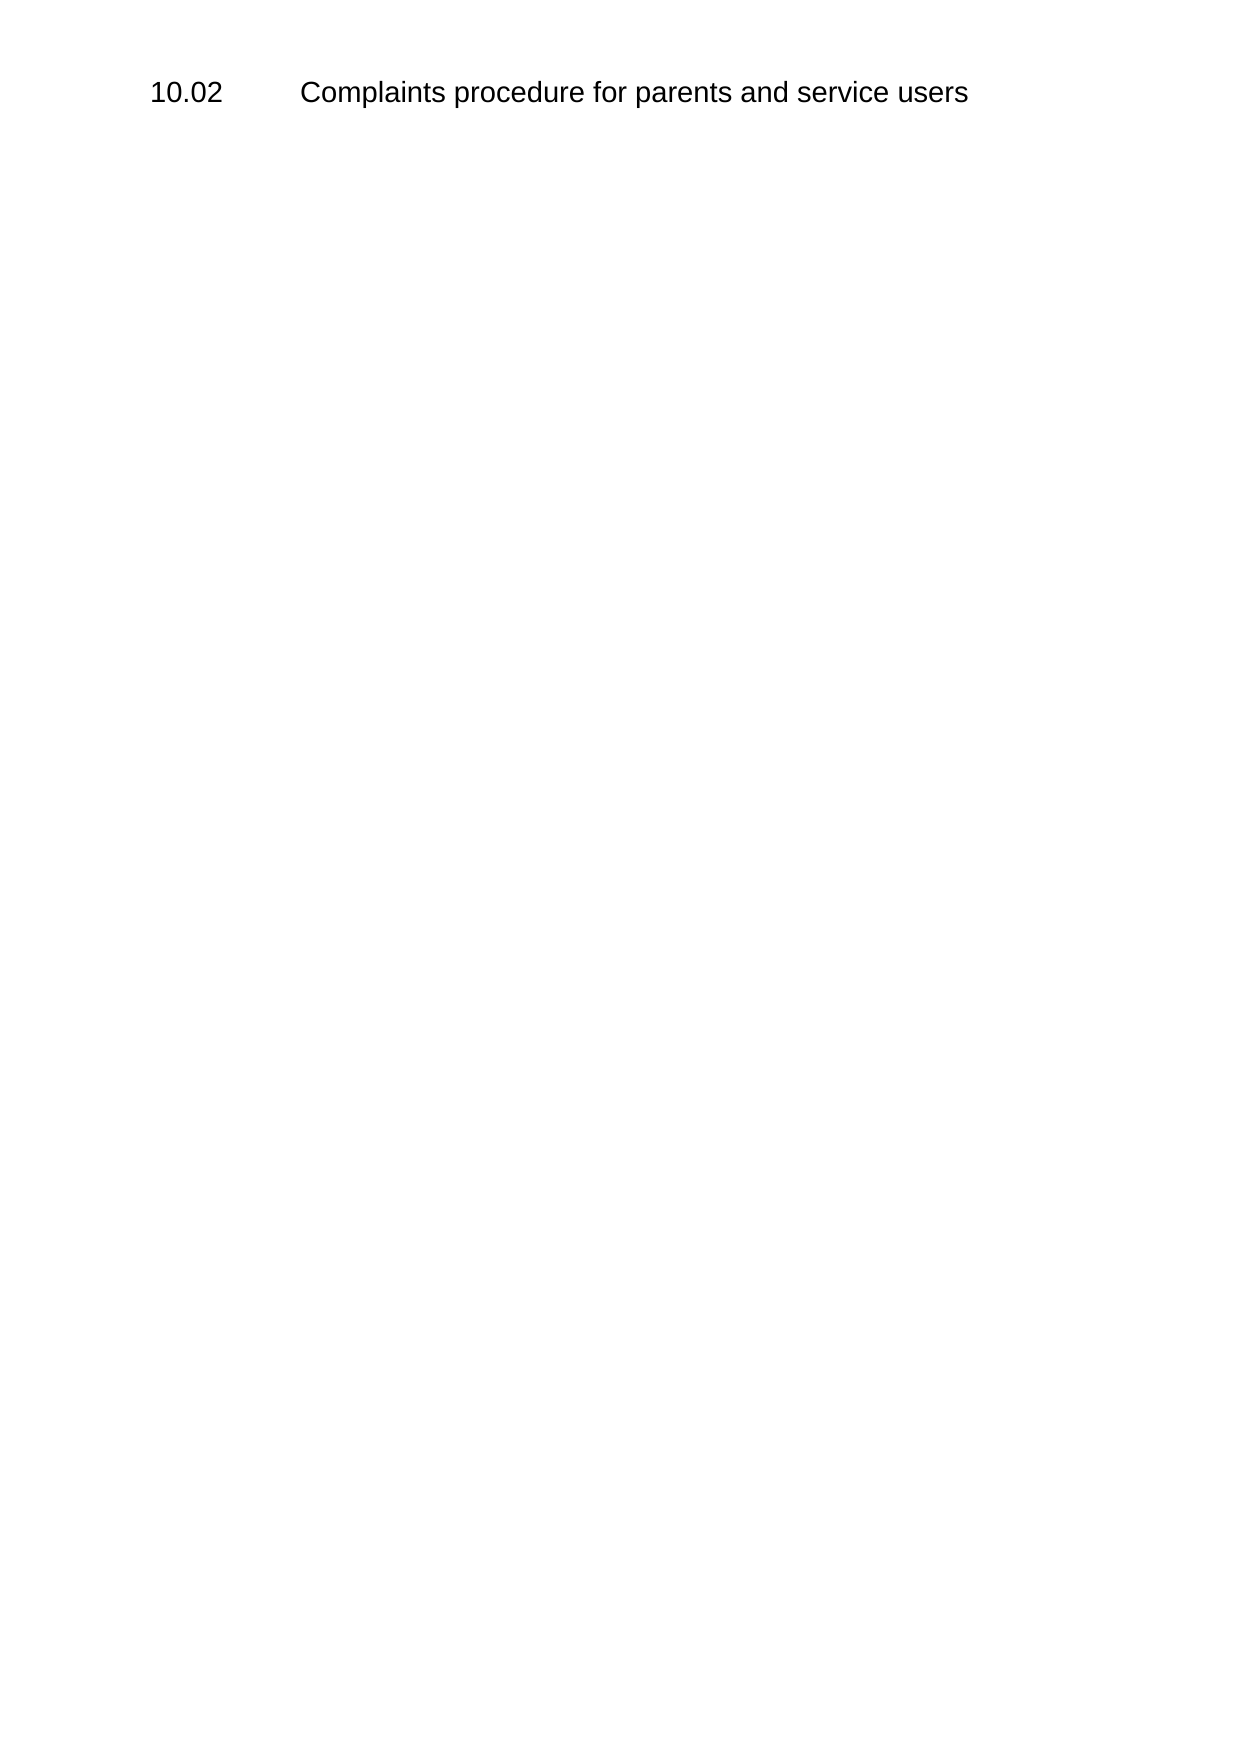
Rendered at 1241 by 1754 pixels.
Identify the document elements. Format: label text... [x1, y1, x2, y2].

text 10.02 Complaints procedure for parents and service users [75, 75, 1165, 108]
